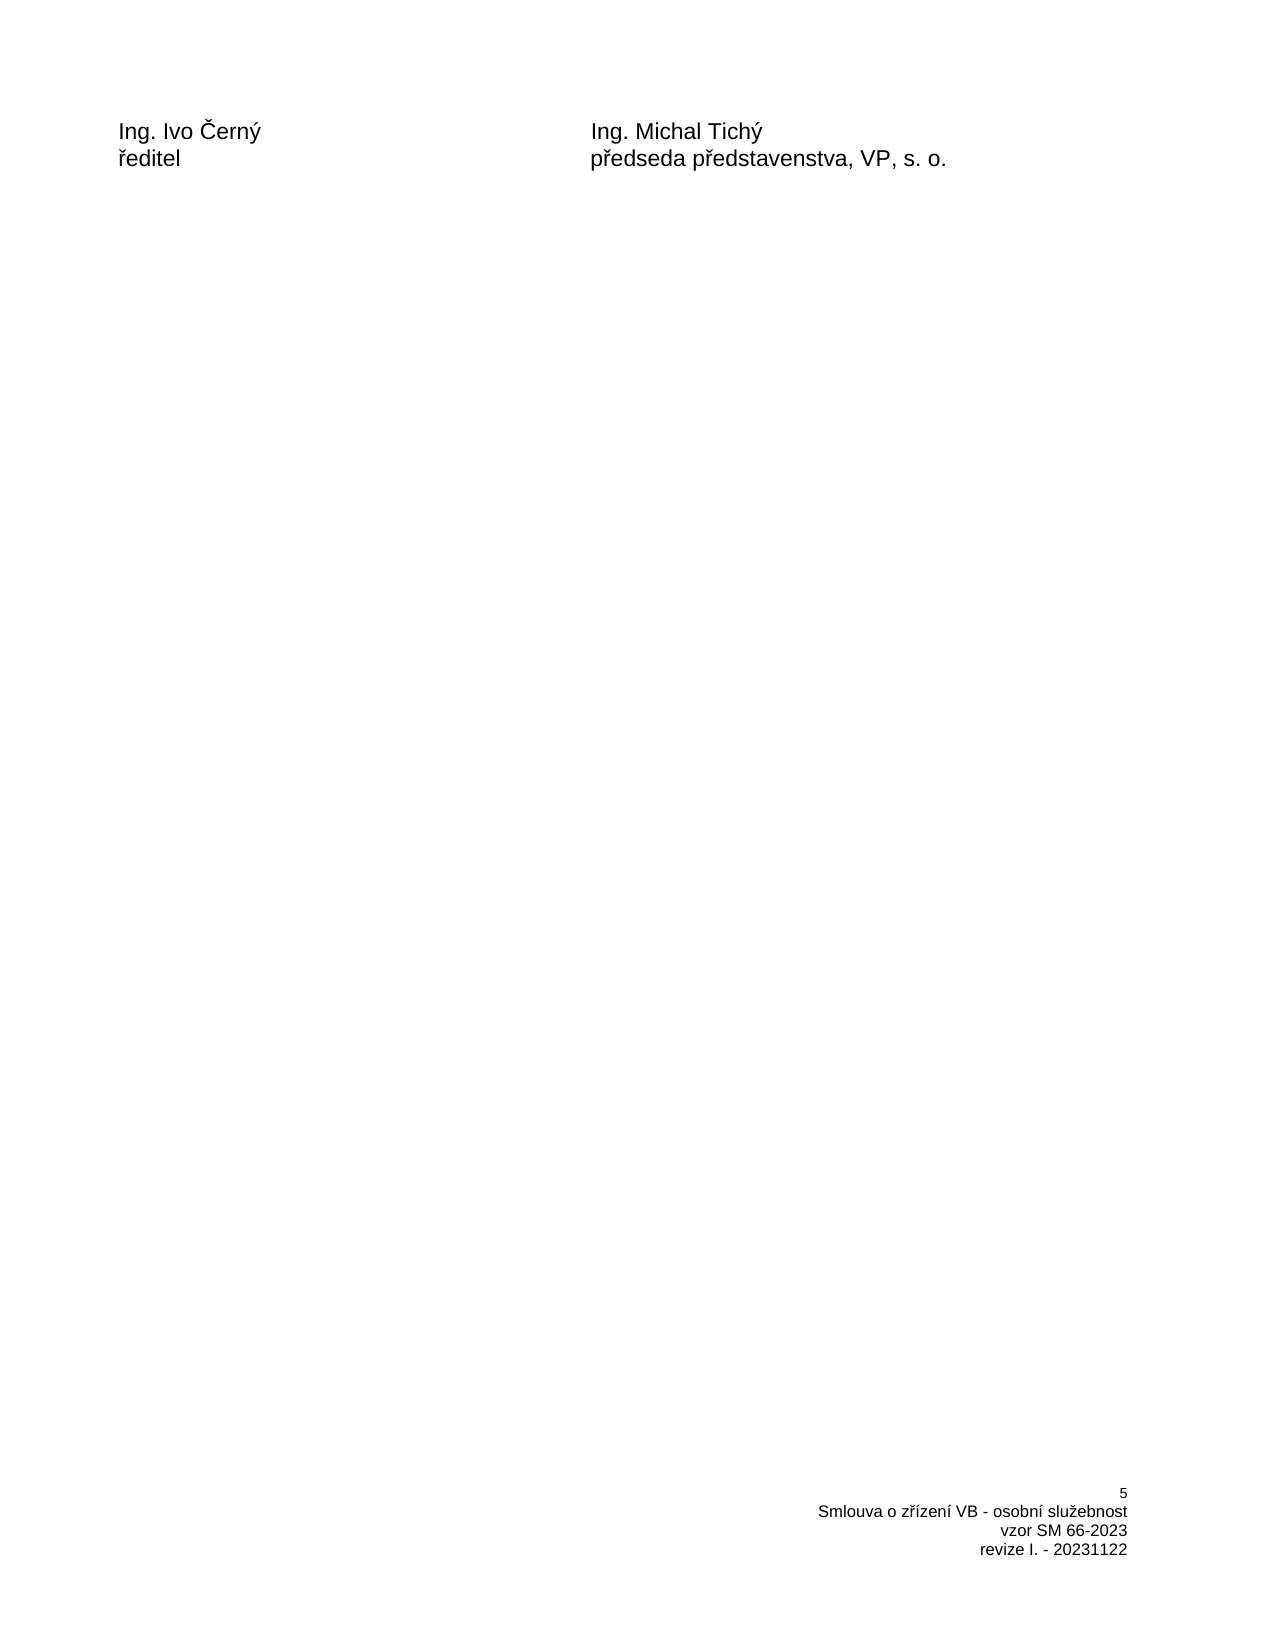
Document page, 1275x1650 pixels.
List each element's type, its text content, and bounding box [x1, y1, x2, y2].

text Ing. Ivo Černý Ing. Michal Tichý [118, 118, 1127, 144]
text ředitel předseda představenstva, VP, s. o. [118, 144, 1127, 171]
